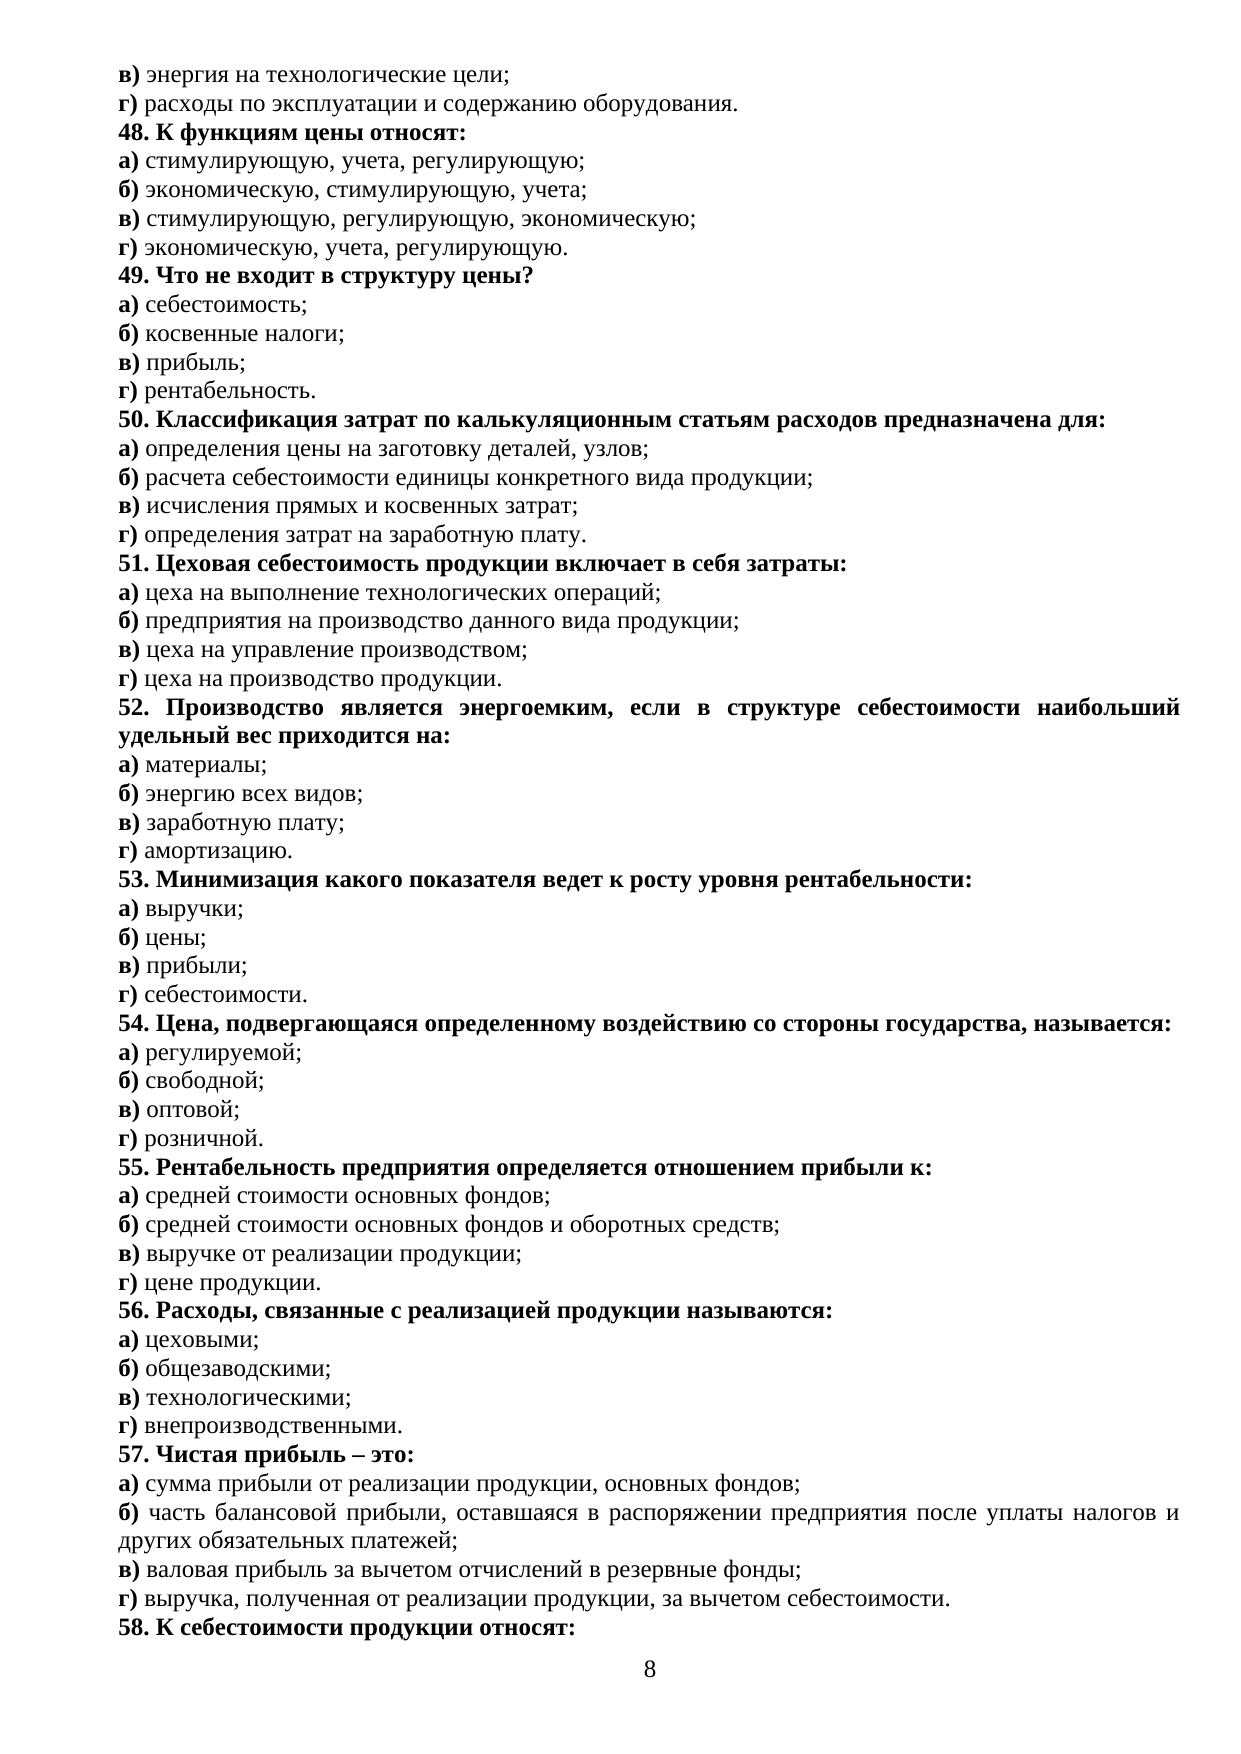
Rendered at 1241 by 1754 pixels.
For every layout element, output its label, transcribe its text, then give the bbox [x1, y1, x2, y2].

text в) исчисления прямых и косвенных затрат; [140, 490, 1181, 519]
text в) выручке от реализации продукции; [140, 1238, 1181, 1267]
text г) рентабельность. [138, 375, 1181, 404]
text 55. Рентабельность предприятия определяется отношением прибыли к: [118, 1152, 1181, 1180]
text а) себестоимость; [139, 289, 1181, 318]
text 51. Цеховая себестоимость продукции включает в себя затраты: [118, 548, 1181, 577]
text 50. Классификация затрат по калькуляционным статьям расходов предназначена для: [118, 404, 1181, 433]
text г) выручка, полученная от реализации продукции, за вычетом себестоимости. [138, 1583, 1181, 1612]
text а) материалы; [139, 749, 1181, 778]
text 57. Чистая прибыль – это: [118, 1439, 1181, 1468]
text а) сумма прибыли от реализации продукции, основных фондов; [139, 1468, 1181, 1497]
text 58. К себестоимости продукции относят: [118, 1612, 1181, 1640]
text б) средней стоимости основных фондов и оборотных средств; [118, 1209, 1181, 1238]
text 56. Расходы, связанные с реализацией продукции называются: [118, 1295, 1181, 1324]
text б) цены; [118, 922, 1181, 950]
text г) амортизацию. [138, 835, 1181, 864]
text в) стимулирующую, регулирующую, экономическую; [140, 203, 1181, 232]
text в) цеха на управление производством; [140, 634, 1181, 663]
text 54. Цена, подвергающаяся определенному воздействию со стороны государства, называется: [118, 1008, 1181, 1037]
text а) определения цены на заготовку деталей, узлов; [139, 433, 1181, 462]
text а) выручки; [139, 893, 1181, 922]
text б) косвенные налоги; [118, 318, 1181, 347]
text в) энергия на технологические цели; [140, 59, 1181, 88]
text в) технологическими; [140, 1382, 1181, 1410]
text а) средней стоимости основных фондов; [139, 1180, 1181, 1209]
text б) расчета себестоимости единицы конкретного вида продукции; [118, 462, 1181, 490]
text в) прибыли; [140, 950, 1181, 979]
text в) оптовой; [146, 1094, 1181, 1123]
text а) регулируемой; [139, 1037, 1181, 1065]
text б) часть балансовой прибыли, оставшаяся в распоряжении предприятия после уплаты налогов и других обязательных платежей; [118, 1497, 1181, 1554]
text 53. Минимизация какого показателя ведет к росту уровня рентабельности: [118, 864, 1181, 893]
text в) валовая прибыль за вычетом отчислений в резервные фонды; [140, 1554, 1181, 1583]
text г) внепроизводственными. [138, 1410, 1181, 1439]
text г) себестоимости. [138, 979, 1181, 1008]
text 49. Что не входит в структуру цены? [118, 260, 1181, 289]
text 52. Производство является энергоемким, если в структуре себестоимости наибольший удельный вес приходится на: [118, 692, 1181, 749]
text г) определения затрат на заработную плату. [138, 519, 1181, 548]
text б) общезаводскими; [118, 1353, 1181, 1382]
text б) свободной; [118, 1065, 1181, 1094]
text г) расходы по эксплуатации и содержанию оборудования. [138, 88, 1181, 117]
text б) экономическую, стимулирующую, учета; [118, 174, 1181, 203]
text г) цеха на производство продукции. [144, 663, 1181, 692]
text в) заработную плату; [140, 807, 1181, 835]
text в) прибыль; [140, 347, 1181, 375]
text г) цене продукции. [144, 1267, 1181, 1295]
text г) экономическую, учета, регулирующую. [138, 232, 1181, 260]
text б) энергию всех видов; [118, 778, 1181, 807]
text а) стимулирующую, учета, регулирующую; [139, 145, 1181, 174]
text б) предприятия на производство данного вида продукции; [118, 605, 1181, 634]
text 48. К функциям цены относят: [118, 117, 1181, 145]
text г) розничной. [138, 1123, 1181, 1152]
text а) цеховыми; [139, 1324, 1181, 1353]
text а) цеха на выполнение технологических операций; [139, 577, 1181, 605]
